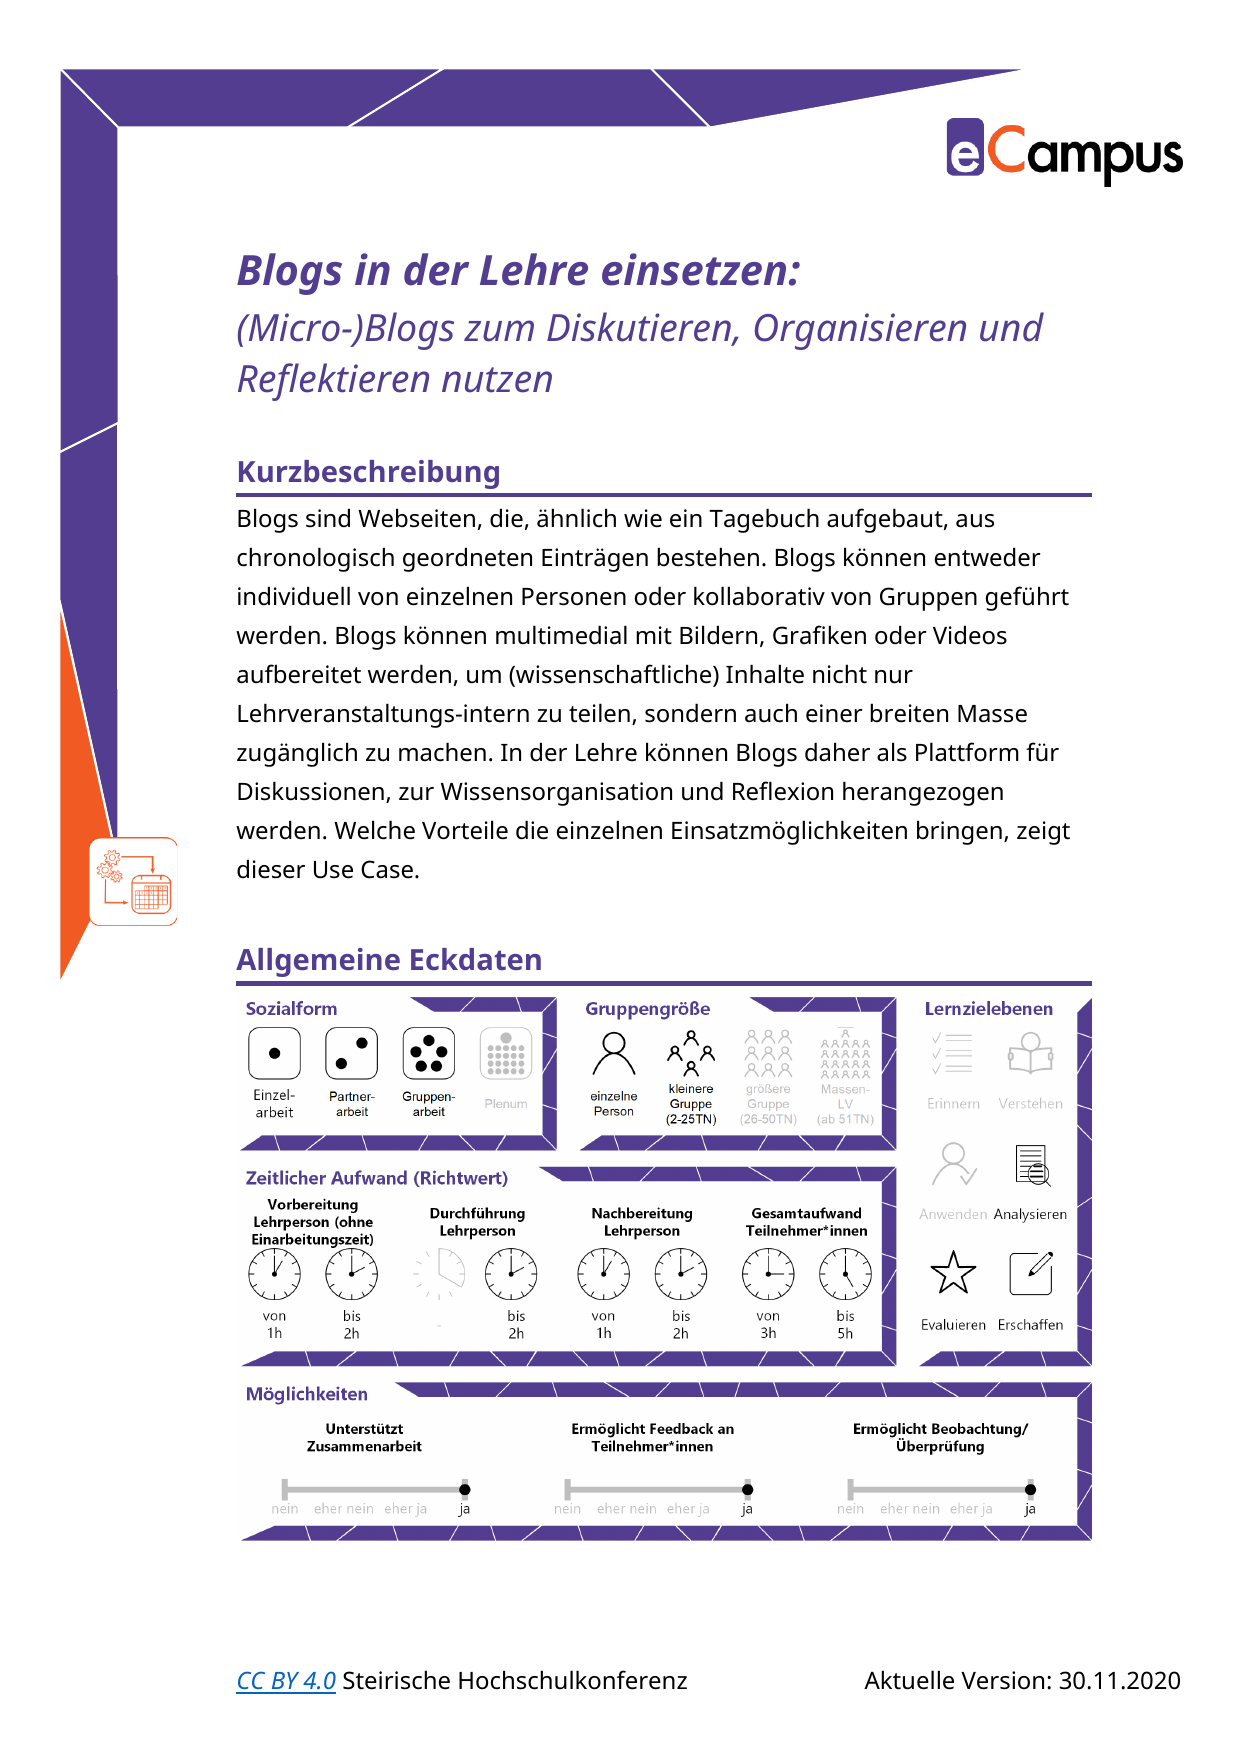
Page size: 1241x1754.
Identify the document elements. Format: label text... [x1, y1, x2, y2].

picture [236, 990, 1093, 1542]
text Allgemeine Eckdaten [236, 939, 1092, 981]
text Kurzbeschreibung [236, 451, 1092, 493]
text (Micro-)Blogs zum Diskutieren, Organisieren und Reflektieren nutzen [236, 301, 1092, 403]
picture [946, 118, 1183, 187]
title Blogs in der Lehre einsetzen: [236, 240, 1092, 297]
picture [88, 837, 178, 926]
text Blogs sind Webseiten, die, ähnlich wie ein Tagebuch aufgebaut, aus chronologisch geordneten Einträgen bestehen. Blogs können entweder individuell von einzelnen Personen oder kollaborativ von Gruppen geführt werden. Blogs können multimedial mit Bildern, Grafiken oder Videos aufbereitet werden, um (wissenschaftliche) Inhalte nicht nur Lehrveranstaltungs-intern zu teilen, sondern auch einer breiten Masse zugänglich zu machen. In der Lehre können Blogs daher als Plattform für Diskussionen, zur Wissensorganisation und Reflexion herangezogen werden. Welche Vorteile die einzelnen Einsatzmöglichkeiten bringen, zeigt dieser Use Case. [236, 501, 1092, 886]
